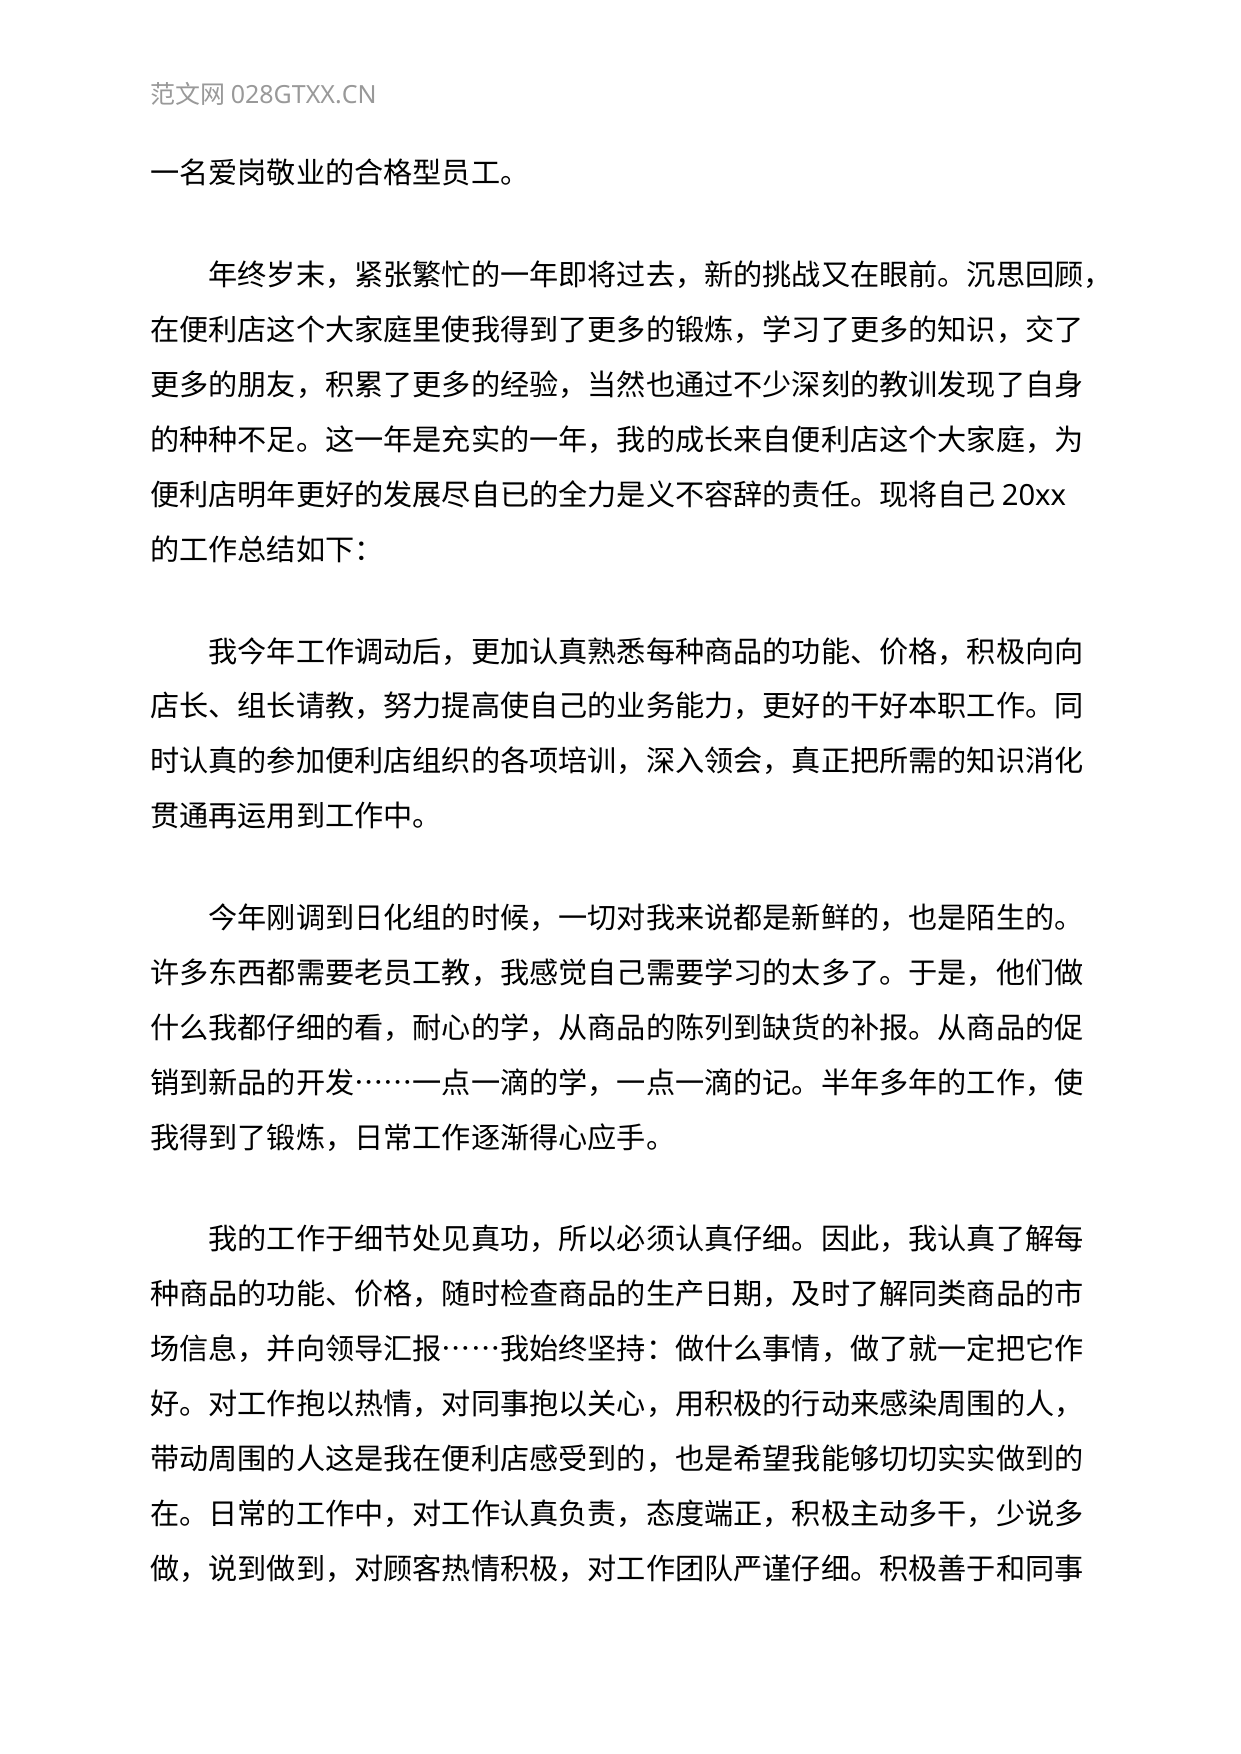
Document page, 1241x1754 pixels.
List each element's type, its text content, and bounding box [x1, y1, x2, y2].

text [150, 150, 1090, 192]
text 年终岁末，紧张繁忙的一年即将过去，新的挑战又在眼前。沉思回顾，在便利店这个大家庭里使我得到了更多的锻炼，学习了更多的知识，交了更多的朋友，积累了更多的经验，当然也通过不少深刻的教训发现了自身的种种不足。这一年是充实的一年，我的成长来自便利店这个大家庭，为便利店明年更好的发展尽自已的全力是义不容辞的责任。现将自己20xx的工作总结如下： [150, 252, 1090, 569]
text 今年刚调到日化组的时候，一切对我来说都是新鲜的，也是陌生的。许多东西都需要老员工教，我感觉自己需要学习的太多了。于是，他们做什么我都仔细的看，耐心的学，从商品的陈列到缺货的补报。从商品的促销到新品的开发……一点一滴的学，一点一滴的记。半年多年的工作，使我得到了锻炼，日常工作逐渐得心应手。 [150, 894, 1090, 1156]
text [150, 1216, 1090, 1588]
text 我今年工作调动后，更加认真熟悉每种商品的功能、价格，积极向向店长、组长请教，努力提高使自己的业务能力，更好的干好本职工作。同时认真的参加便利店组织的各项培训，深入领会，真正把所需的知识消化贯通再运用到工作中。 [150, 628, 1090, 835]
